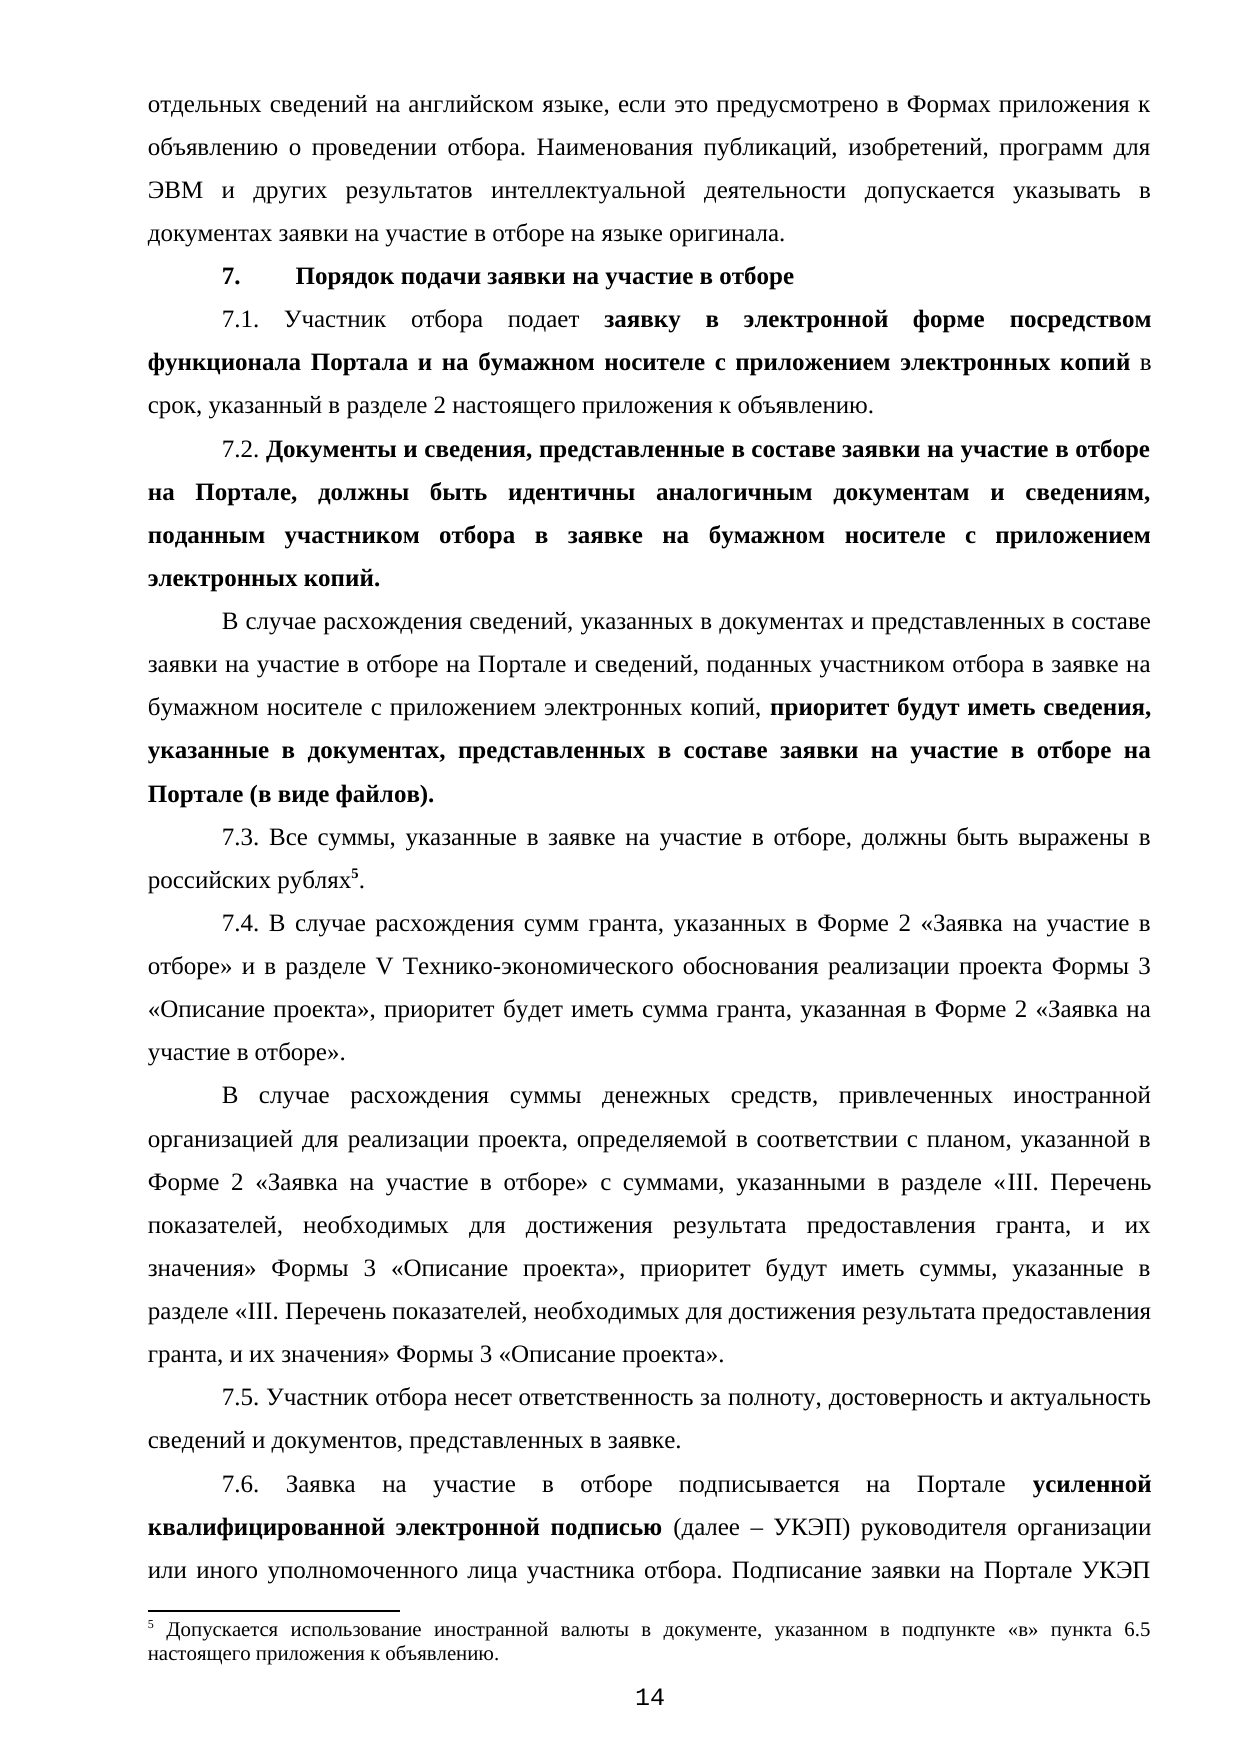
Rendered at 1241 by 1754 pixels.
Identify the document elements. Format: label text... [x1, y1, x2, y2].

text 7.4. В случае расхождения сумм гранта, указанных в Форме 2 «Заявка на участие в отборе» и в разделе V Технико-экономического обоснования реализации проекта Формы 3 «Описание проекта», приоритет будет иметь сумма гранта, указанная в Форме 2 «Заявка на участие в отборе». [148, 908, 1152, 1066]
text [148, 89, 1152, 247]
text В случае расхождения сведений, указанных в документах и представленных в составе заявки на участие в отборе на Портале и сведений, поданных участником отбора в заявке на бумажном носителе с приложением электронных копий, приоритет будут иметь сведения, указанные в документах, представленных в составе заявки на участие в отборе на Портале (в виде файлов). [148, 606, 1152, 807]
text 7.3. Все суммы, указанные в заявке на участие в отборе, должны быть выражены в российских рублях. [148, 822, 1152, 894]
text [148, 1469, 1152, 1584]
text 7.1. Участник отбора подает заявку в электронной форме посредством функционала Портала и на бумажном носителе с приложением электронных копий в срок, указанный в разделе 2 настоящего приложения к объявлению. [148, 304, 1152, 419]
subtitle Порядок подачи заявки на участие в отборе [148, 261, 1152, 290]
text В случае расхождения суммы денежных средств, привлеченных иностранной организацией для реализации проекта, определяемой в соответствии с планом, указанной в Форме 2 «Заявка на участие в отборе» с суммами, указанными в разделе «III. Перечень показателей, необходимых для достижения результата предоставления гранта, и их значения» Формы 3 «Описание проекта», приоритет будут иметь суммы, указанные в разделе «III. Перечень показателей, необходимых для достижения результата предоставления гранта, и их значения» Формы 3 «Описание проекта». [148, 1081, 1152, 1368]
text 7.2. Документы и сведения, представленные в составе заявки на участие в отборе на Портале, должны быть идентичны аналогичным документам и сведениям, поданным участником отбора в заявке на бумажном носителе с приложением электронных копий. [148, 434, 1152, 592]
text 7.5. Участник отбора несет ответственность за полноту, достоверность и актуальность сведений и документов, представленных в заявке. [148, 1382, 1152, 1454]
